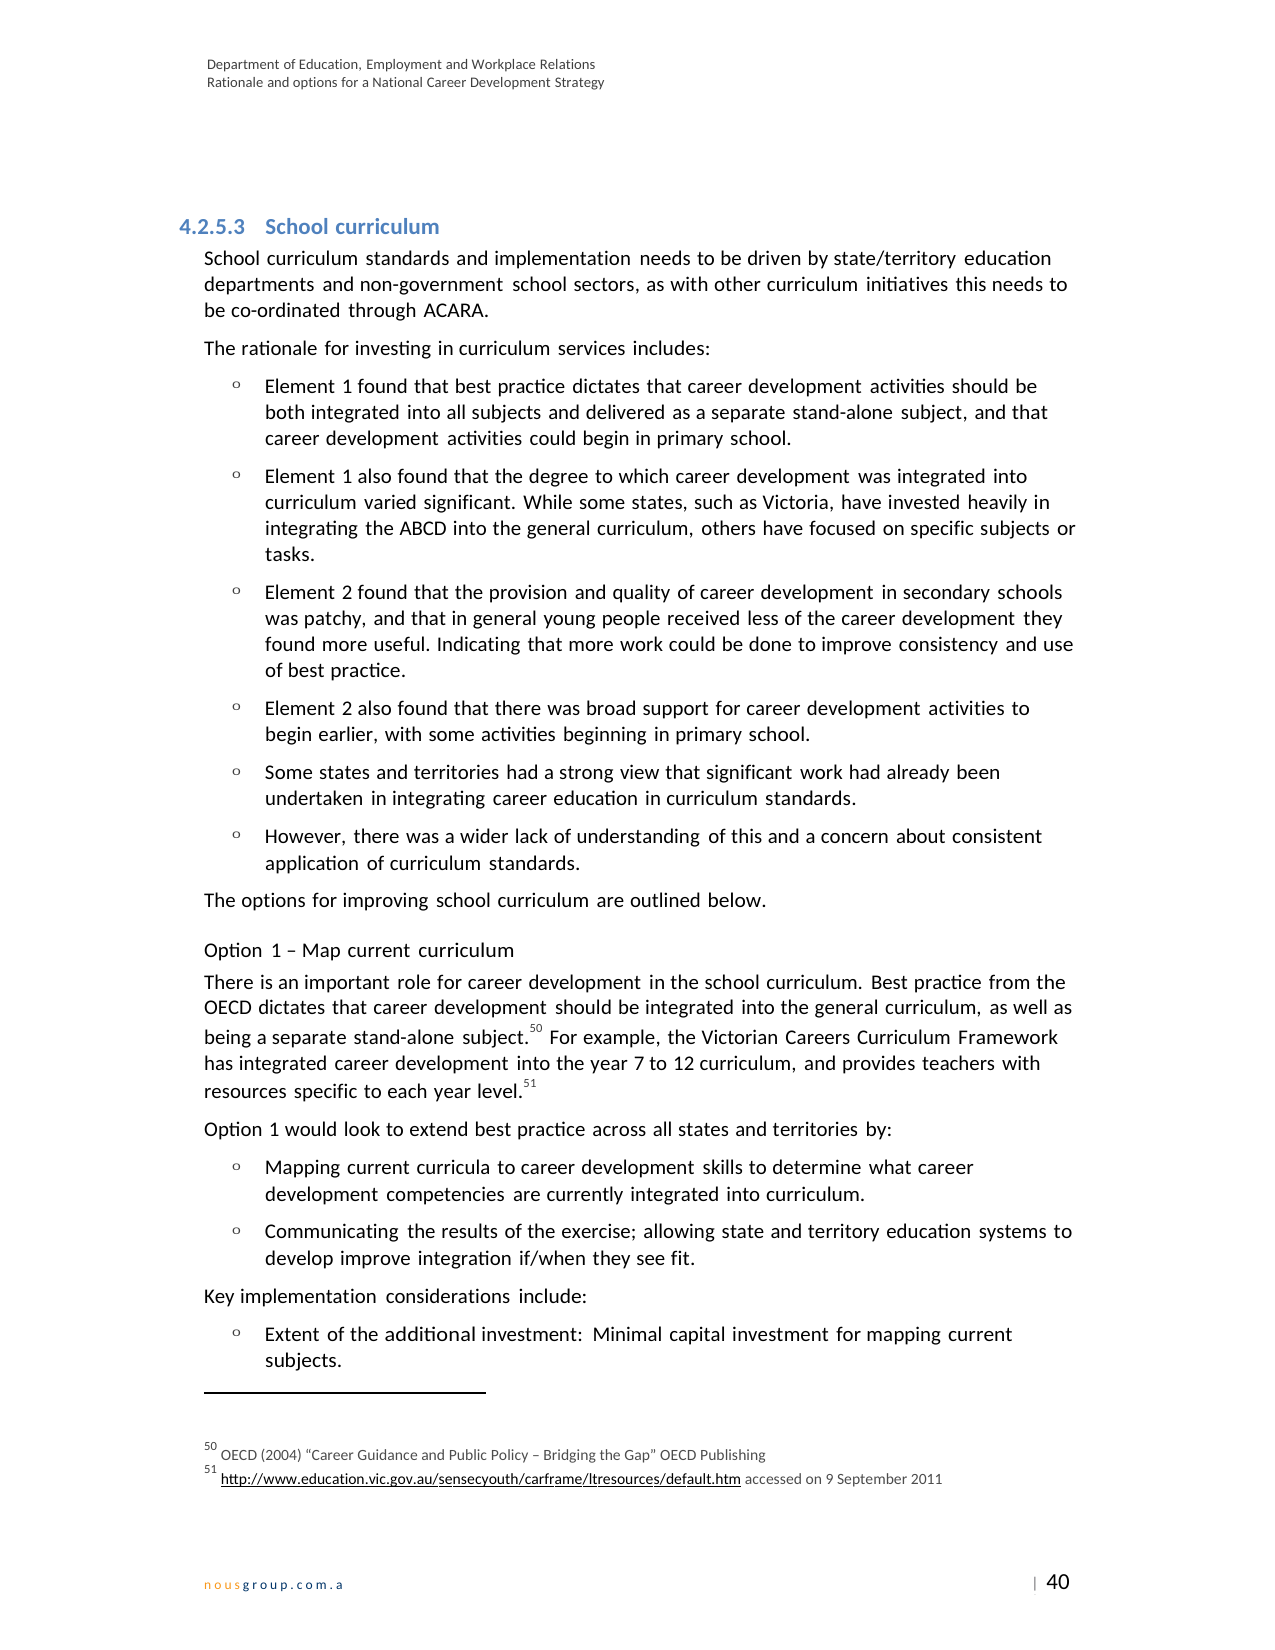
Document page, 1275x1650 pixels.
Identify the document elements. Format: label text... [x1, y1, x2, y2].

text Option 1 would look to extend best practice across all states and territories by: [204, 1116, 1098, 1142]
text There is an important role for career development in the school curriculum. Best practice from the OECD dictates that career development should be integrated into the general curriculum, as well as being a separate stand-alone subject.50 For example, the Victorian Careers Curriculum Framework has integrated career development into the year 7 to 12 curriculum, and provides teachers with resources specific to each year level.51 [204, 970, 1081, 1104]
text 0 Element 1 found that best practice dictates that career development activities should be both integrated into all subjects and delivered as a separate stand-alone subject, and that career development activities could begin in primary school. [232, 373, 1056, 451]
text 50 [204, 1438, 1098, 1451]
text 0 Element 2 also found that there was broad support for career development activities to begin earlier, with some activities beginning in primary school. [232, 695, 1037, 747]
text 0 Some states and territories had a strong view that significant work had already been undertaken in integrating career education in curriculum standards. [232, 759, 1008, 811]
text The options for improving school curriculum are outlined below. [204, 888, 1098, 913]
subtitle 4.2.5.3 School curriculum [179, 212, 1096, 240]
text OECD (2004) “Career Guidance and Public Policy – Bridging the Gap” OECD Publishing [221, 1451, 1098, 1464]
text 0 Extent of the additional investment: Minimal capital investment for mapping current subjects. [232, 1321, 1018, 1372]
text http://www.education.vic.gov.au/sensecyouth/carframe/ltresources/default.htm accessed on 9 September 2011 [221, 1475, 1098, 1488]
text The rationale for investing in curriculum services includes: [204, 335, 1098, 361]
text Key implementation considerations include: [204, 1283, 1098, 1308]
text 0 Communicating the results of the exercise; allowing state and territory education systems to develop improve integration if/when they see fit. [232, 1219, 1080, 1270]
text School curriculum standards and implementation needs to be driven by state/territory education departments and non-government school sectors, as with other curriculum initiatives this needs to be co-ordinated through ACARA. [204, 245, 1075, 322]
text Option 1 – Map current curriculum [204, 937, 1098, 963]
text 0 Element 2 found that the provision and quality of career development in secondary schools was patchy, and that in general young people received less of the career development they found more useful. Indicating that more work could be done to improve consistency and use of best practice. [232, 579, 1081, 683]
text 0 However, there was a wider lack of understanding of this and a concern about consistent application of curriculum standards. [232, 823, 1050, 875]
text 0 Mapping current curricula to career development skills to determine what career development competencies are currently integrated into curriculum. [232, 1154, 981, 1206]
text 0 Element 1 also found that the degree to which career development was integrated into curriculum varied significant. While some states, such as Victoria, have invested heavily in integrating the ABCD into the general curriculum, others have focused on specific subjects or tasks. [232, 463, 1083, 567]
